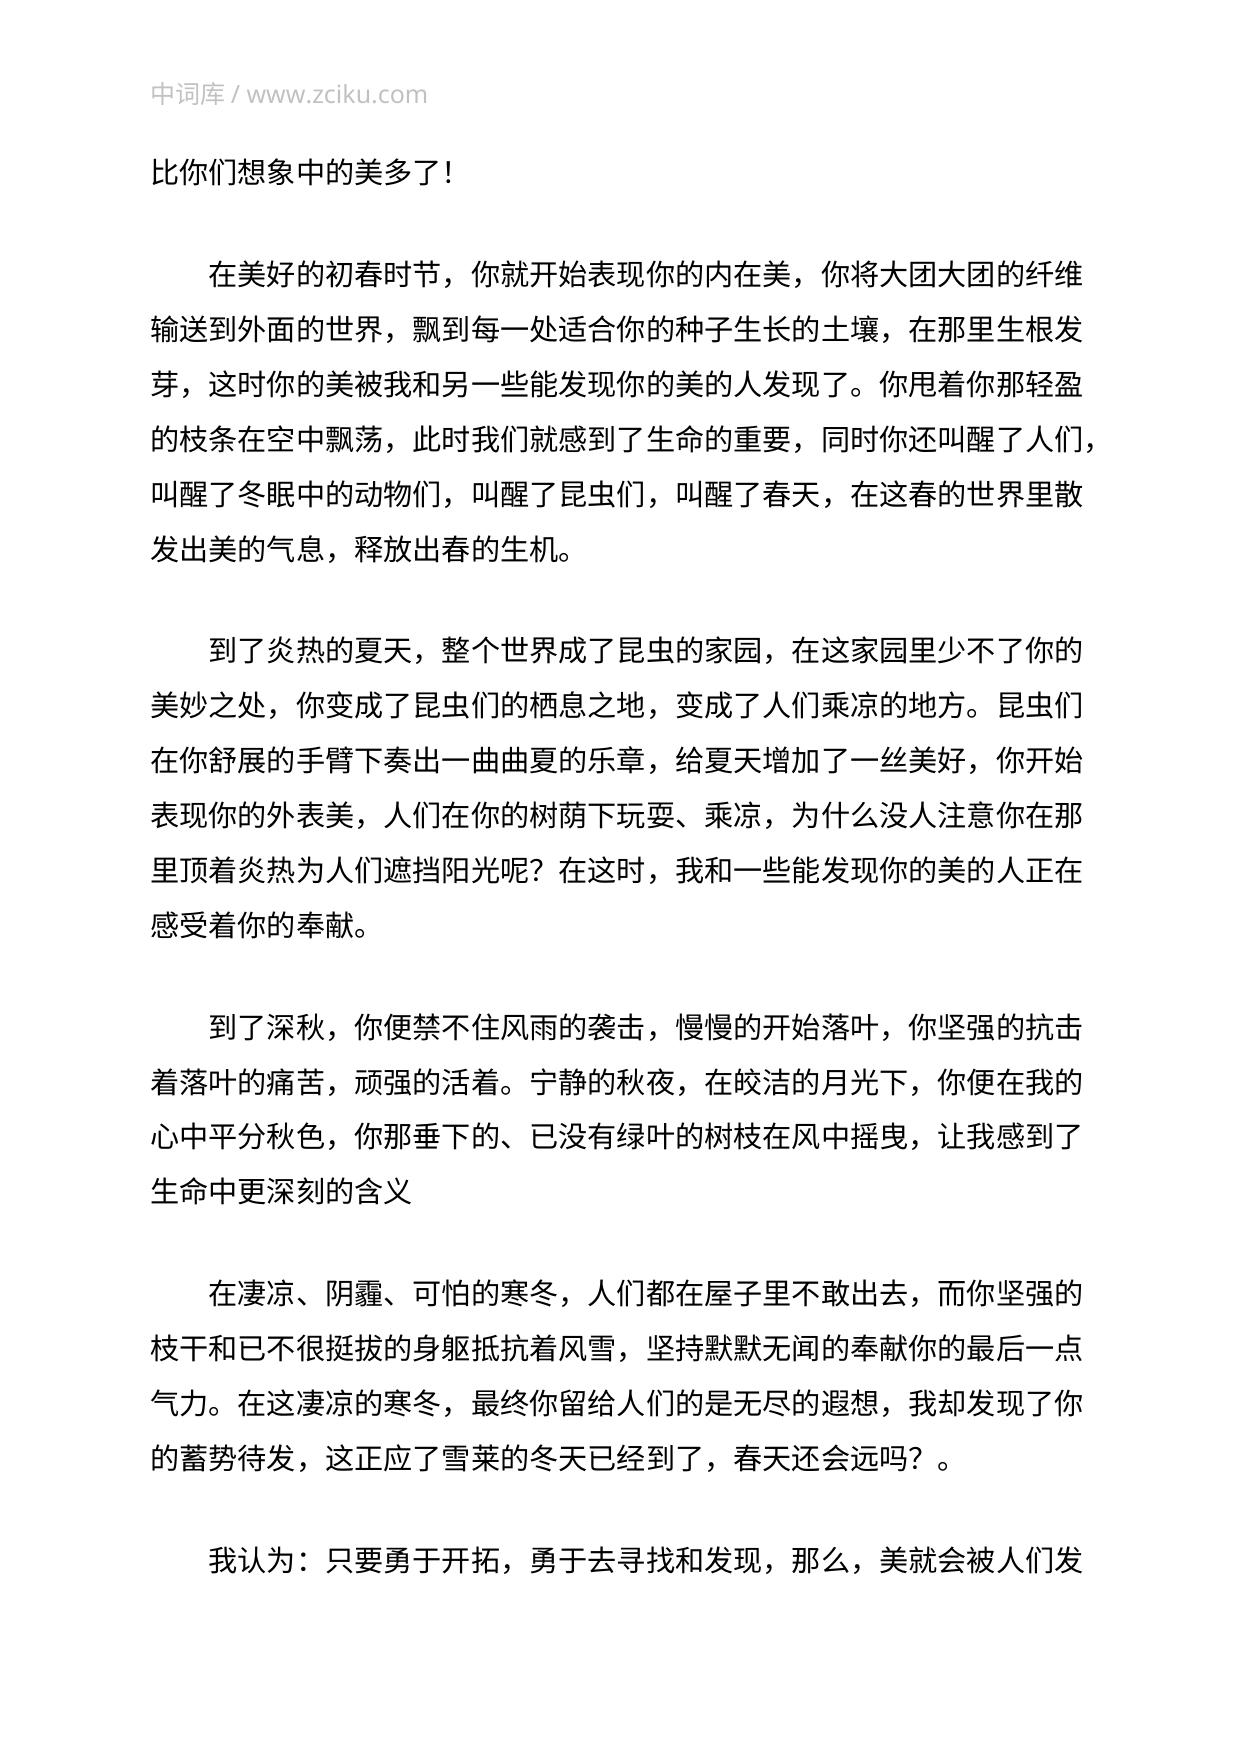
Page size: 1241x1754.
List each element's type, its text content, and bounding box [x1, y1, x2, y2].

text 到了炎热的夏天，整个世界成了昆虫的家园，在这家园里少不了你的美妙之处，你变成了昆虫们的栖息之地，变成了人们乘凉的地方。昆虫们在你舒展的手臂下奏出一曲曲夏的乐章，给夏天增加了一丝美好，你开始表现你的外表美，人们在你的树荫下玩耍、乘凉，为什么没人注意你在那里顶着炎热为人们遮挡阳光呢？在这时，我和一些能发现你的美的人正在感受着你的奉献。 [150, 628, 1090, 945]
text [150, 1537, 1090, 1579]
text 在凄凉、阴霾、可怕的寒冬，人们都在屋子里不敢出去，而你坚强的枝干和已不很挺拔的身躯抵抗着风雪，坚持默默无闻的奉献你的最后一点气力。在这凄凉的寒冬，最终你留给人们的是无尽的遐想，我却发现了你的蓄势待发，这正应了雪莱的冬天已经到了，春天还会远吗？。 [150, 1271, 1090, 1478]
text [150, 150, 1090, 192]
text 到了深秋，你便禁不住风雨的袭击，慢慢的开始落叶，你坚强的抗击着落叶的痛苦，顽强的活着。宁静的秋夜，在皎洁的月光下，你便在我的心中平分秋色，你那垂下的、已没有绿叶的树枝在风中摇曳，让我感到了生命中更深刻的含义 [150, 1004, 1090, 1211]
text 在美好的初春时节，你就开始表现你的内在美，你将大团大团的纤维输送到外面的世界，飘到每一处适合你的种子生长的土壤，在那里生根发芽，这时你的美被我和另一些能发现你的美的人发现了。你甩着你那轻盈的枝条在空中飘荡，此时我们就感到了生命的重要，同时你还叫醒了人们，叫醒了冬眠中的动物们，叫醒了昆虫们，叫醒了春天，在这春的世界里散发出美的气息，释放出春的生机。 [150, 252, 1090, 568]
